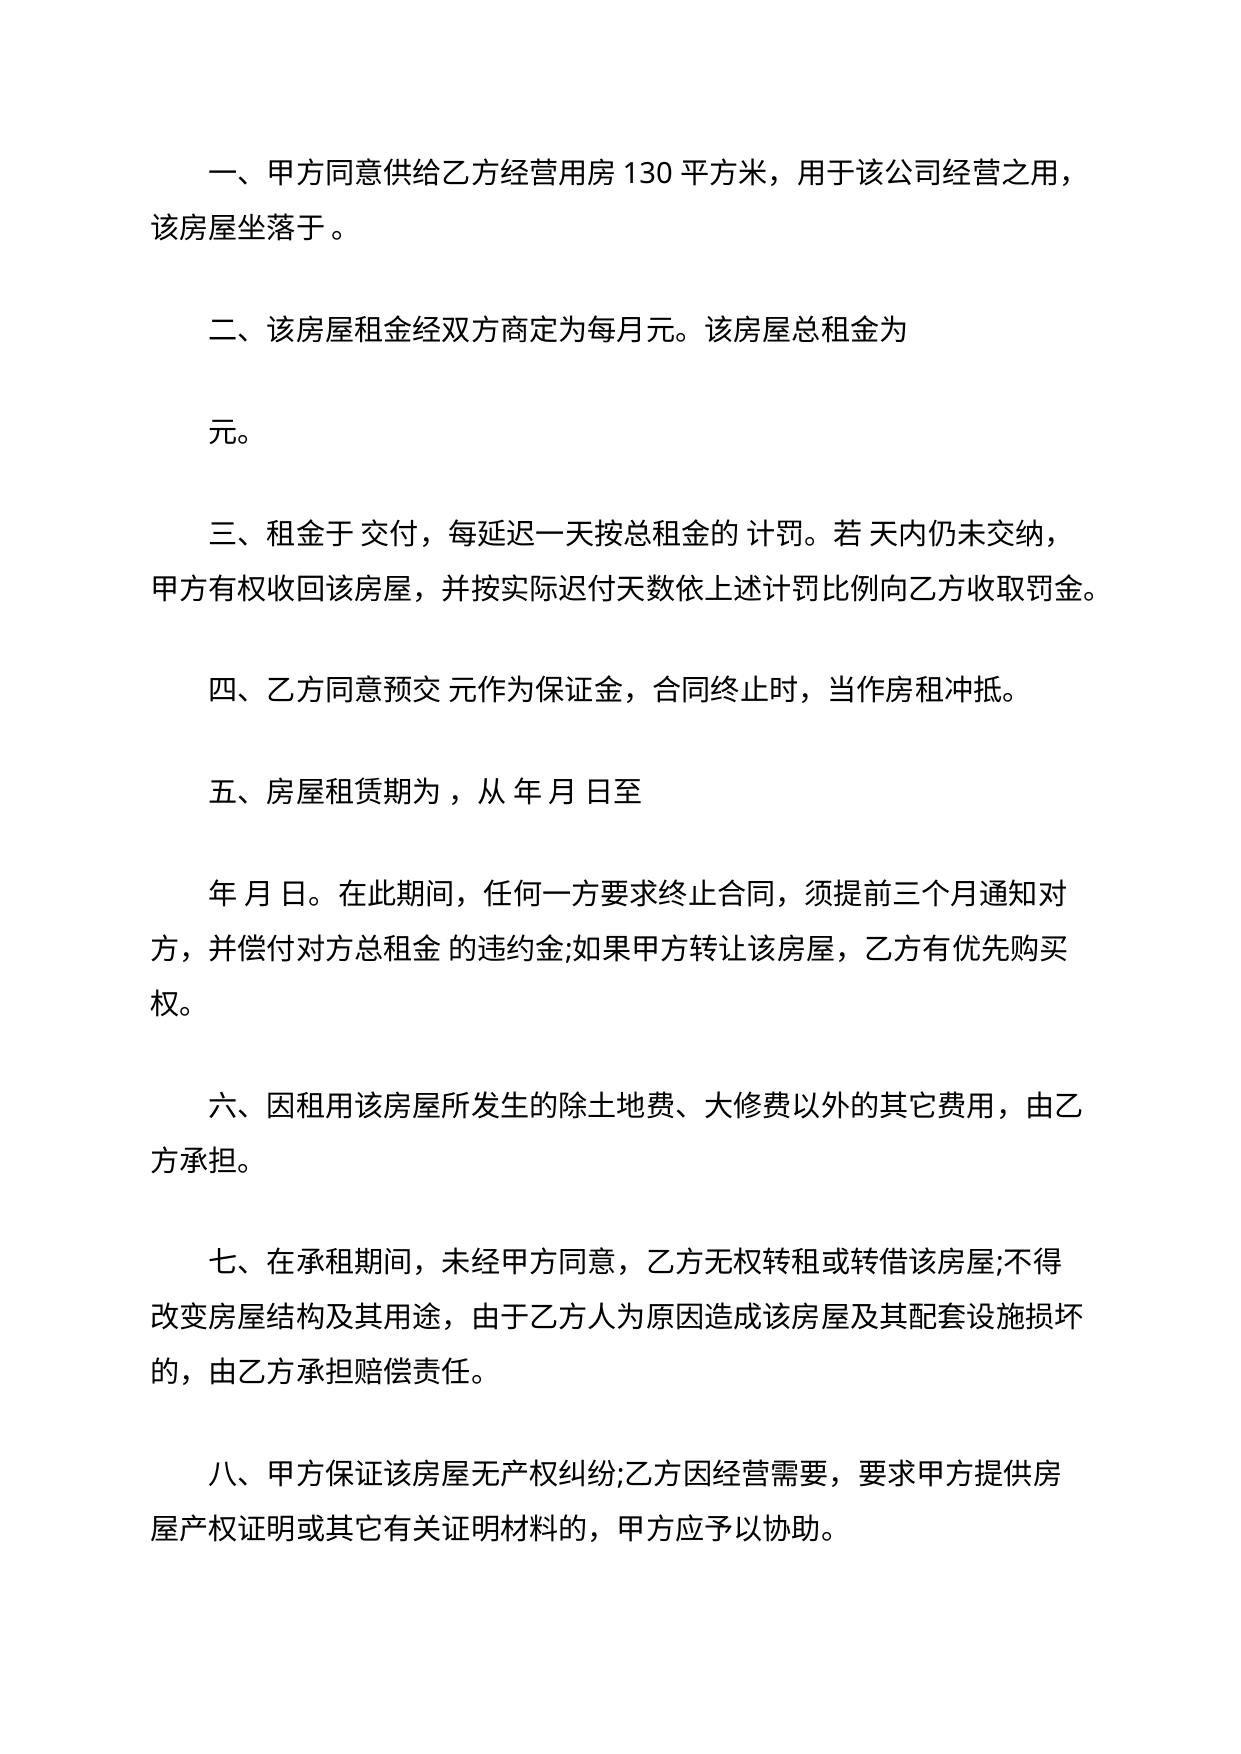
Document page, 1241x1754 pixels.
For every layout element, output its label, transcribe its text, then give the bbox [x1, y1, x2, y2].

text 七、在承租期间，未经甲方同意，乙方无权转租或转借该房屋;不得改变房屋结构及其用途，由于乙方人为原因造成该房屋及其配套设施损坏的，由乙方承担赔偿责任。 [150, 1239, 1090, 1391]
text 三、租金于 交付，每延迟一天按总租金的 计罚。若 天内仍未交纳，甲方有权收回该房屋，并按实际迟付天数依上述计罚比例向乙方收取罚金。 [150, 510, 1090, 607]
text 六、因租用该房屋所发生的除土地费、大修费以外的其它费用，由乙方承担。 [150, 1082, 1090, 1179]
text 一、甲方同意供给乙方经营用房130 平方米，用于该公司经营之用，该房屋坐落于 。 [150, 150, 1090, 247]
text 年 月 日。在此期间，任何一方要求终止合同，须提前三个月通知对方，并偿付对方总租金 的违约金;如果甲方转让该房屋，乙方有优先购买权。 [150, 871, 1090, 1023]
text 二、该房屋租金经双方商定为每月元。该房屋总租金为 [150, 307, 1090, 349]
text 五、房屋租赁期为 ，从 年 月 日至 [150, 769, 1090, 811]
text 四、乙方同意预交 元作为保证金，合同终止时，当作房租冲抵。 [150, 667, 1090, 709]
text 八、甲方保证该房屋无产权纠纷;乙方因经营需要，要求甲方提供房屋产权证明或其它有关证明材料的，甲方应予以协助。 [150, 1451, 1090, 1548]
text 元。 [150, 408, 1090, 451]
